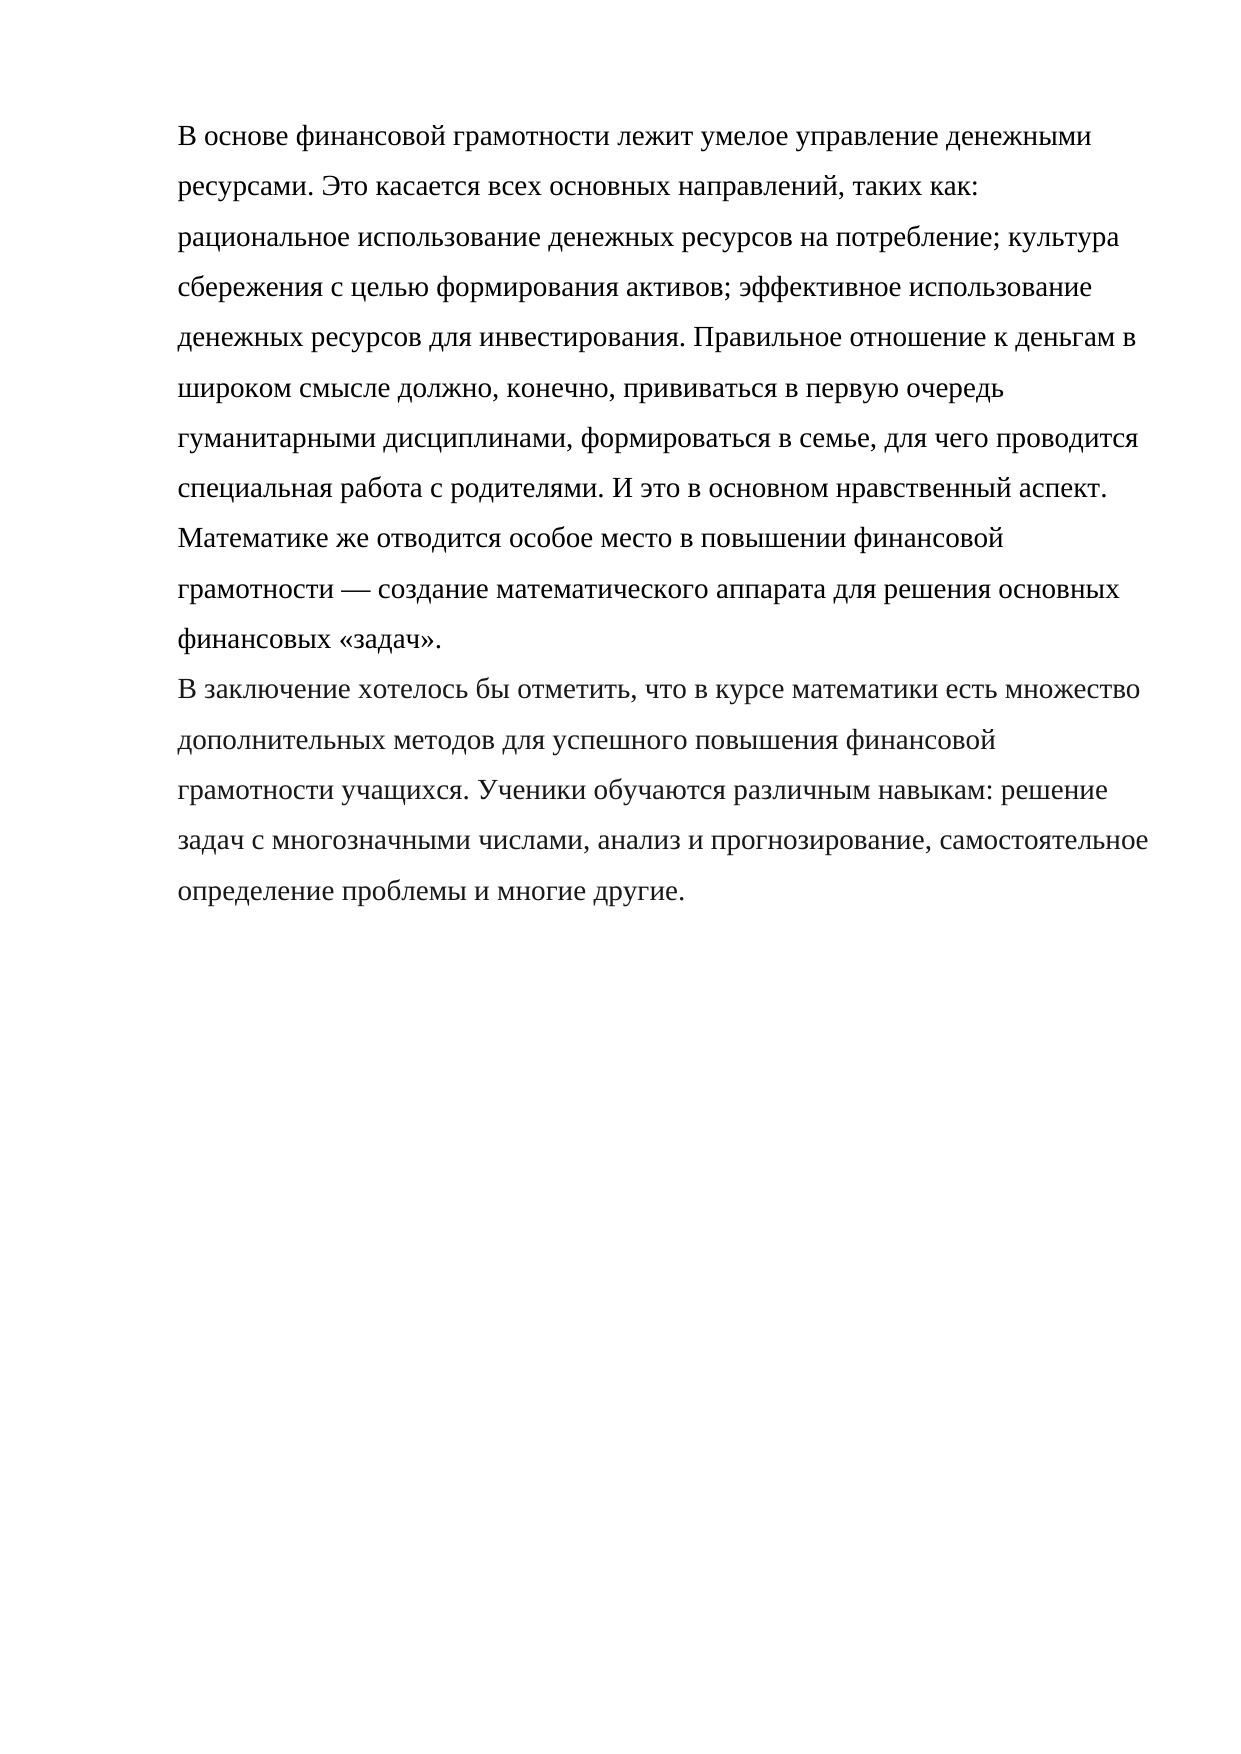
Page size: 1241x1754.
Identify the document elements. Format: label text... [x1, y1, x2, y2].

text В основе финансовой грамотности лежит умелое управление денежными ресурсами. Это касается всех основных направлений, таких как: рациональное использование денежных ресурсов на потребление; культура сбережения с целью формирования активов; эффективное использование денежных ресурсов для инвестирования. Правильное отношение к деньгам в широком смысле должно, конечно, прививаться в первую очередь гуманитарными дисциплинами, формироваться в семье, для чего проводится специальная работа с родителями. И это в основном нравственный аспект. Математике же отводится особое место в повышении финансовой грамотности — создание математического аппарата для решения основных финансовых «задач». В заключение хотелось бы отметить, что в курсе математики есть множество дополнительных методов для успешного повышения финансовой грамотности учащихся. Ученики обучаются различным навыкам: решение задач с многозначными числами, анализ и прогнозирование, самостоятельное определение проблемы и многие другие. [177, 118, 1152, 949]
